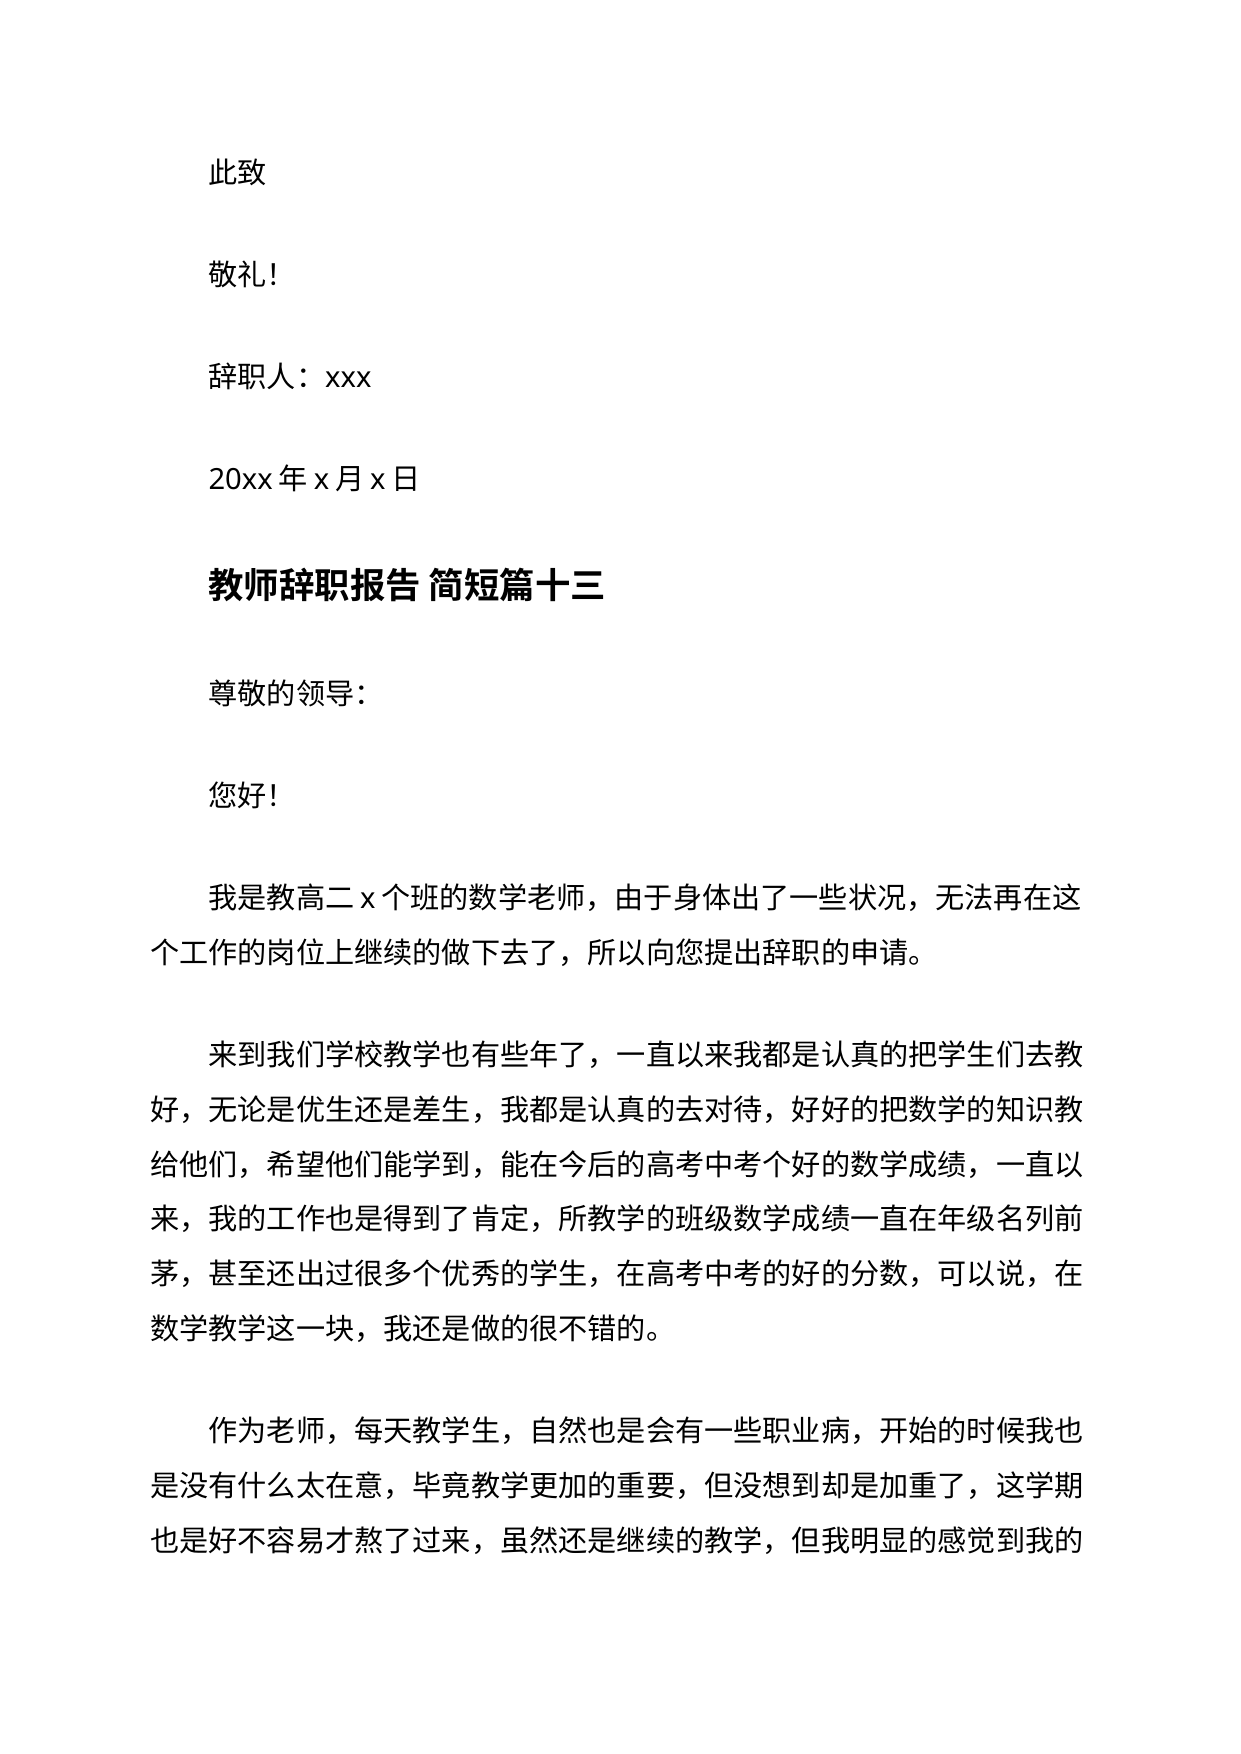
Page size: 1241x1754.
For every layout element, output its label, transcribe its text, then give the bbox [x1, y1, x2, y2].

text 此致 [150, 150, 1090, 192]
text 敬礼！ [150, 252, 1090, 294]
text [150, 1407, 1090, 1559]
text 教师辞职报告 简短篇十三 [150, 557, 1090, 609]
text 来到我们学校教学也有些年了，一直以来我都是认真的把学生们去教好，无论是优生还是差生，我都是认真的去对待，好好的把数学的知识教给他们，希望他们能学到，能在今后的高考中考个好的数学成绩，一直以来，我的工作也是得到了肯定，所教学的班级数学成绩一直在年级名列前茅，甚至还出过很多个优秀的学生，在高考中考的好的分数，可以说，在数学教学这一块，我还是做的很不错的。 [150, 1031, 1090, 1348]
text 您好！ [150, 773, 1090, 815]
text 我是教高二x个班的数学老师，由于身体出了一些状况，无法再在这个工作的岗位上继续的做下去了，所以向您提出辞职的申请。 [150, 874, 1090, 972]
text 辞职人：xxx [150, 353, 1090, 396]
text 20xx年x月x日 [150, 456, 1090, 498]
text 尊敬的领导： [150, 671, 1090, 713]
